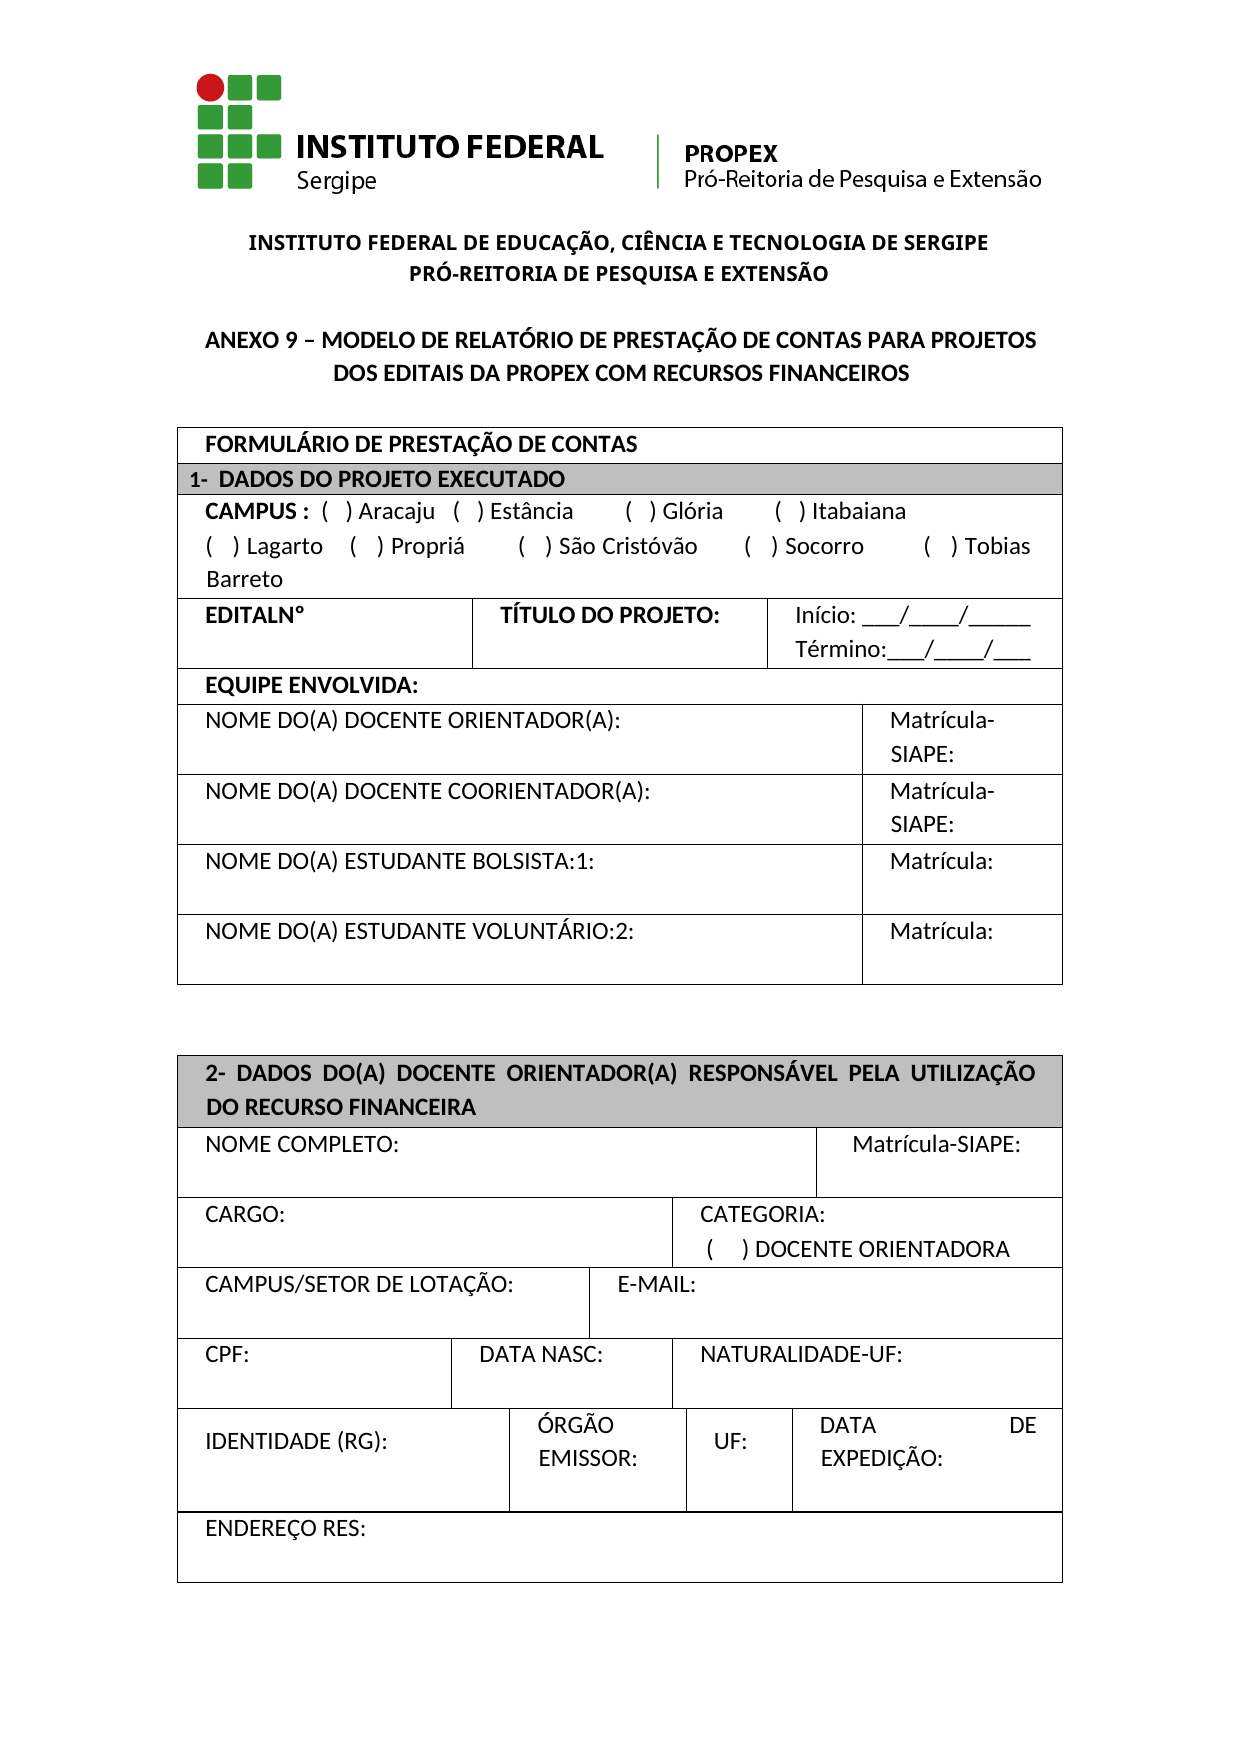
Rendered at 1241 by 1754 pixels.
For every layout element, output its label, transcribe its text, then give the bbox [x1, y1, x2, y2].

table_cell NOME DO(A) DOCENTE COORIENTADOR(A): [178, 775, 862, 844]
table_cell ENDEREÇO RES: [178, 1513, 1062, 1582]
table_cell NOME DO(A) DOCENTE ORIENTADOR(A): [178, 705, 862, 774]
picture [196, 73, 1042, 195]
table_cell CAMPUS : ( ) Aracaju ( ) Estância ( ) Glória ( ) Itabaiana ( ) Lagarto ( ) Propriá ( ) São Cristóvão ( ) Socorro ( ) Tobias Barreto [178, 495, 1062, 598]
table_cell NOME DO(A) ESTUDANTE BOLSISTA:1: [178, 845, 862, 914]
table_cell CATEGORIA: ( ) DOCENTE ORIENTADORA [673, 1198, 1062, 1267]
table_cell Início: ___/____/_____ Término:___/____/___ [768, 599, 1062, 668]
table_cell E-MAIL: [590, 1268, 1062, 1337]
table_cell NATURALIDADE-UF: [673, 1339, 1062, 1408]
table_cell Matrícula-SIAPE: [817, 1128, 1062, 1197]
table_cell UF: [687, 1409, 792, 1511]
table_header 2- DADOS DO(A) DOCENTE ORIENTADOR(A) RESPONSÁVEL PELA UTILIZAÇÃO DO RECURSO FINANCEIRA [178, 1056, 1062, 1127]
table_cell Matrícula: [863, 915, 1062, 984]
text ANEXO 9 – MODELO DE RELATÓRIO DE PRESTAÇÃO DE CONTAS PARA PROJETOS DOS EDITAIS DA PROPEX COM RECURSOS FINANCEIROS [193, 324, 1049, 388]
table_cell TÍTULO DO PROJETO: [473, 599, 767, 668]
table_cell CARGO: [178, 1198, 672, 1267]
table_cell EDITALNº [178, 599, 472, 668]
table_cell CPF: [178, 1339, 451, 1408]
table_cell NOME COMPLETO: [178, 1128, 816, 1197]
table_cell CAMPUS/SETOR DE LOTAÇÃO: [178, 1268, 589, 1337]
table_cell Matrícula-SIAPE: [863, 705, 1062, 774]
table_cell IDENTIDADE (RG): [178, 1409, 509, 1511]
table_cell DATA DE EXPEDIÇÃO: [793, 1409, 1062, 1511]
table_cell Matrícula: [863, 845, 1062, 914]
table_cell DADOS DO PROJETO EXECUTADO [178, 464, 1062, 494]
table_header FORMULÁRIO DE PRESTAÇÃO DE CONTAS [178, 428, 1062, 462]
table_cell DATA NASC: [452, 1339, 672, 1408]
table_cell EQUIPE ENVOLVIDA: [178, 669, 1062, 703]
table_cell Matrícula-SIAPE: [863, 775, 1062, 844]
table_cell ÓRGÃO EMISSOR: [510, 1409, 686, 1511]
table_cell NOME DO(A) ESTUDANTE VOLUNTÁRIO:2: [178, 915, 862, 984]
